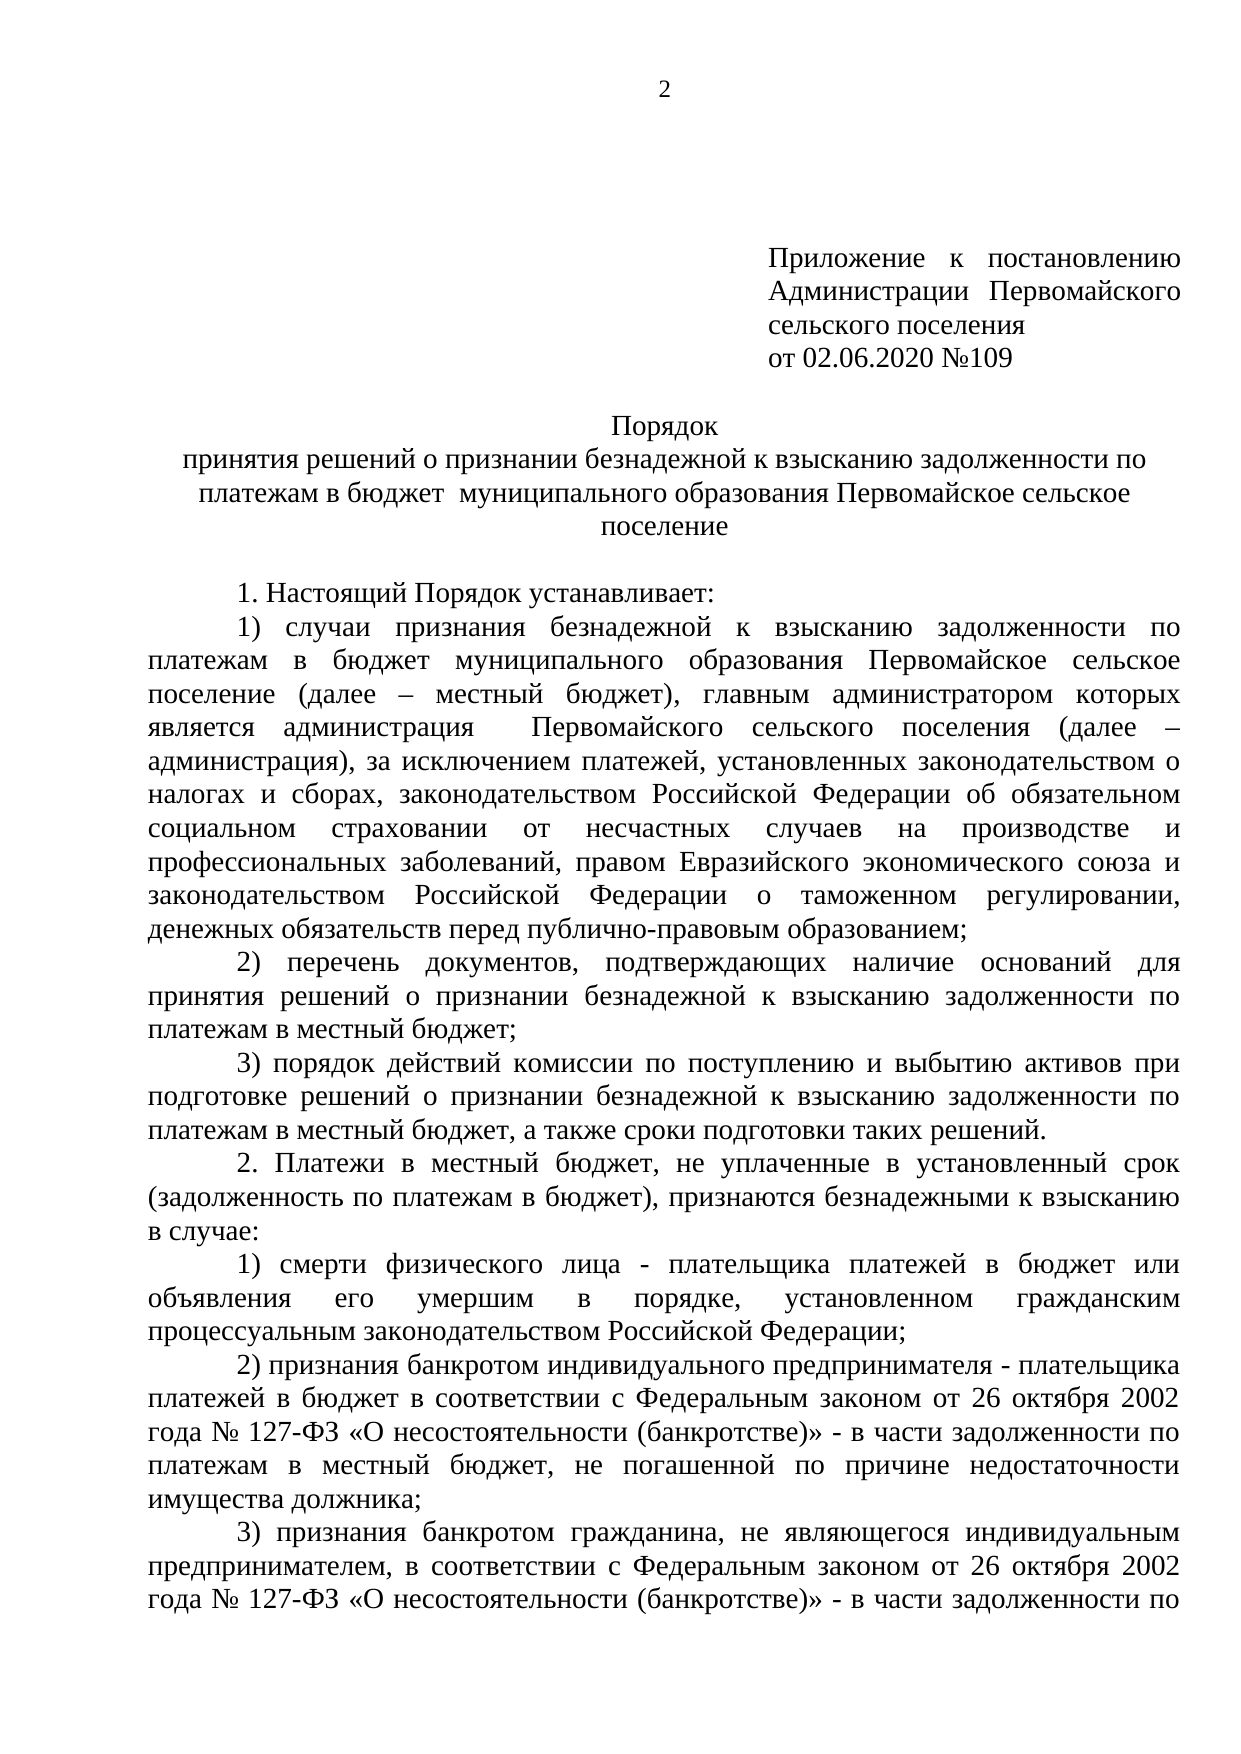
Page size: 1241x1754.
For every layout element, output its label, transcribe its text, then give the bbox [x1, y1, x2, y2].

text 2. Платежи в местный бюджет, не уплаченные в установленный срок (задолженность по платежам в бюджет), признаются безнадежными к взысканию в случае: [148, 1146, 1181, 1246]
title Порядок [148, 408, 1181, 441]
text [148, 1514, 1181, 1615]
text от 02.06.2020 №109 [768, 341, 1181, 374]
text 1) смерти физического лица - плательщика платежей в бюджет или объявления его умершим в порядке, установленном гражданским процессуальным законодательством Российской Федерации; [148, 1246, 1181, 1347]
text 2) признания банкротом индивидуального предпринимателя - плательщика платежей в бюджет в соответствии с Федеральным законом от 26 октября 2002 года № 127-ФЗ «О несостоятельности (банкротстве)» - в части задолженности по платежам в местный бюджет, не погашенной по причине недостаточности имущества должника; [148, 1347, 1181, 1514]
text 1) случаи признания безнадежной к взысканию задолженности по платежам в бюджет муниципального образования Первомайское сельское поселение (далее – местный бюджет), главным администратором которых является администрация Первомайского сельского поселения (далее – администрация), за исключением платежей, установленных законодательством о налогах и сборах, законодательством Российской Федерации об обязательном социальном страховании от несчастных случаев на производстве и профессиональных заболеваний, правом Евразийского экономического союза и законодательством Российской Федерации о таможенном регулировании, денежных обязательств перед публично-правовым образованием; [148, 609, 1181, 944]
text принятия решений о признании безнадежной к взысканию задолженности по платежам в бюджет муниципального образования Первомайское сельское поселение [148, 441, 1181, 542]
text 3) порядок действий комиссии по поступлению и выбытию активов при подготовке решений о признании безнадежной к взысканию задолженности по платежам в местный бюджет, а также сроки подготовки таких решений. [148, 1045, 1181, 1146]
text 1. Настоящий Порядок устанавливает: [148, 575, 1181, 609]
text 2) перечень документов, подтверждающих наличие оснований для принятия решений о признании безнадежной к взысканию задолженности по платежам в местный бюджет; [148, 944, 1181, 1045]
text Приложение к постановлению Администрации Первомайского сельского поселения [768, 240, 1181, 341]
